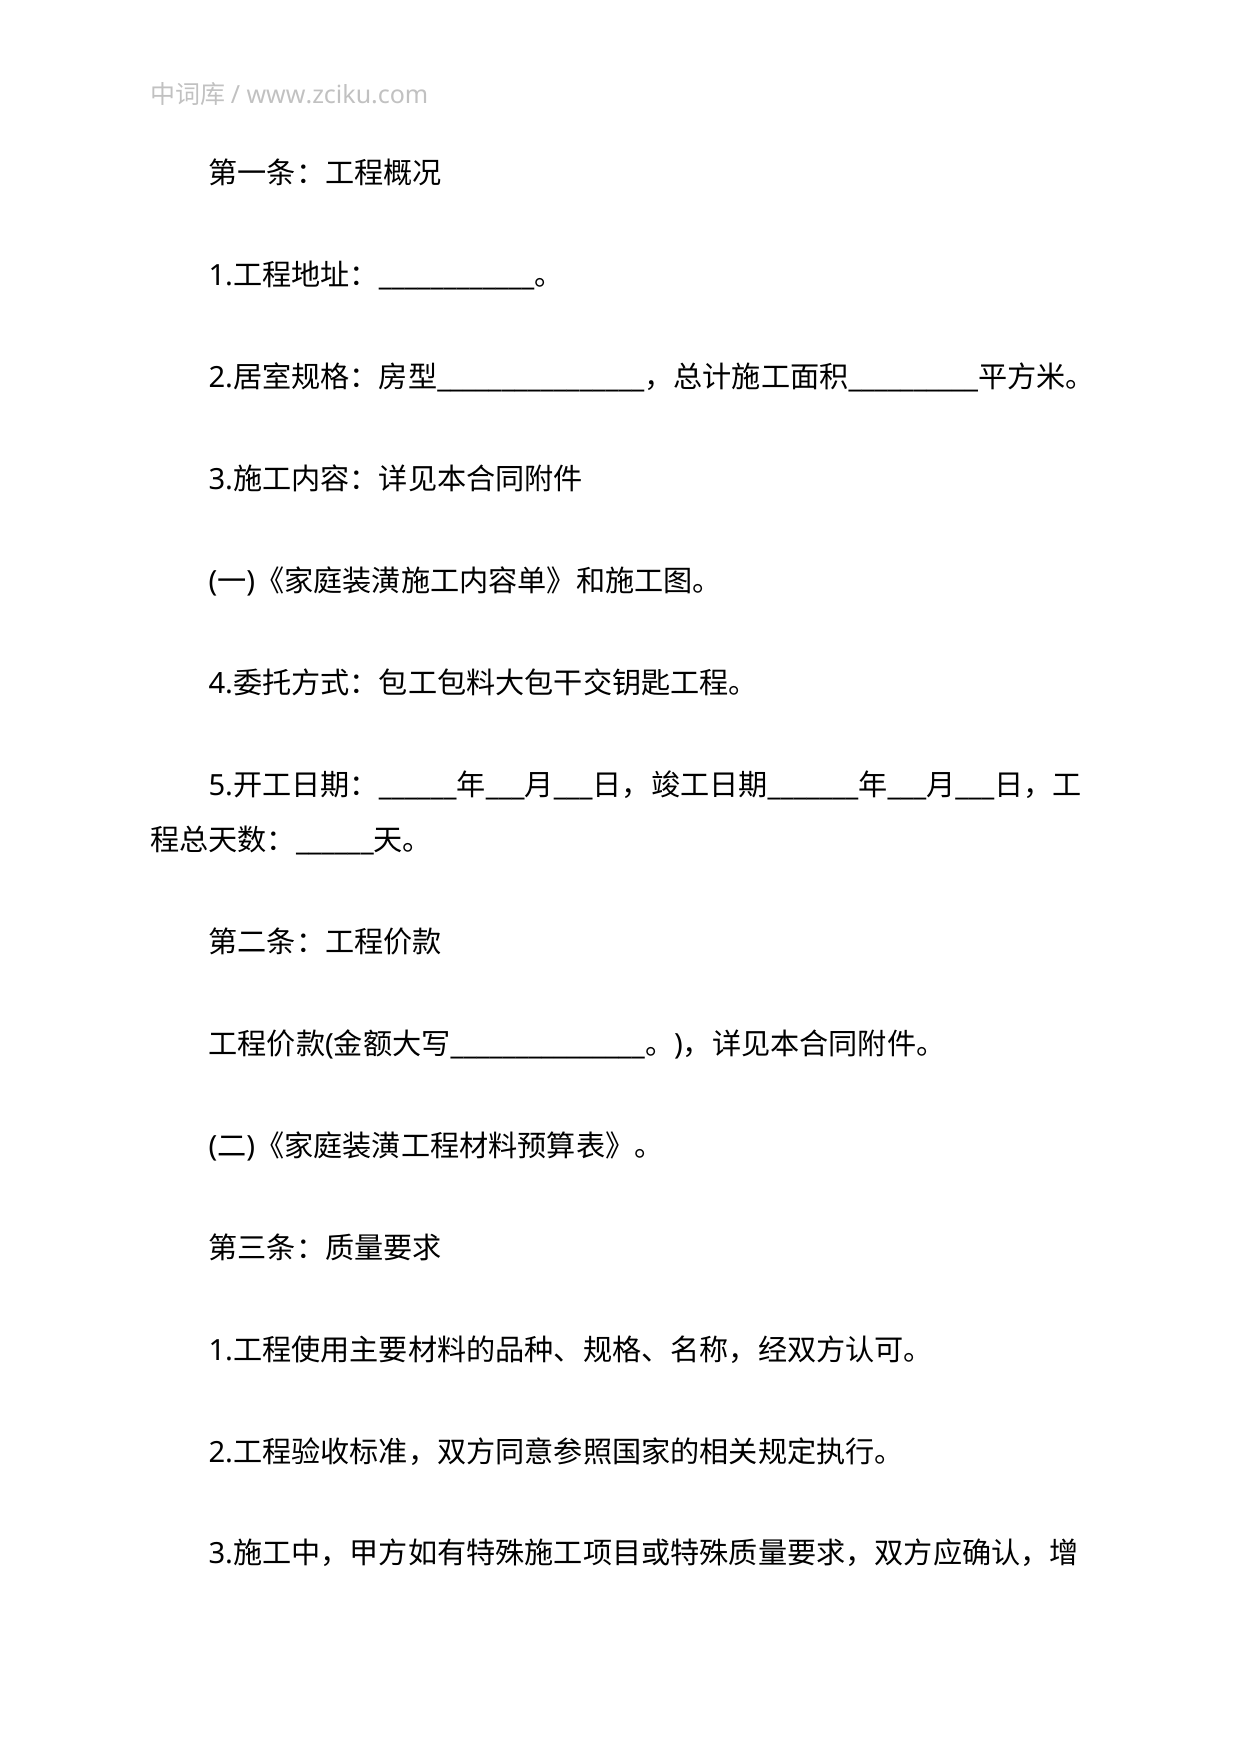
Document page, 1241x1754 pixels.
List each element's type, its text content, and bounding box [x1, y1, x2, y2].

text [150, 1530, 1090, 1572]
text 3.施工内容：详见本合同附件 [150, 456, 1090, 498]
text (一)《家庭装潢施工内容单》和施工图。 [150, 558, 1090, 600]
text 1.工程使用主要材料的品种、规格、名称，经双方认可。 [150, 1326, 1090, 1368]
text 第二条：工程价款 [150, 919, 1090, 961]
text 2.工程验收标准，双方同意参照国家的相关规定执行。 [150, 1428, 1090, 1471]
text 5.开工日期：______年___月___日，竣工日期_______年___月___日，工程总天数：______天。 [150, 762, 1090, 859]
text (二)《家庭装潢工程材料预算表》。 [150, 1122, 1090, 1165]
text 第一条：工程概况 [150, 150, 1090, 192]
text 工程价款(金额大写_______________。)，详见本合同附件。 [150, 1020, 1090, 1063]
text 第三条：质量要求 [150, 1224, 1090, 1267]
text 2.居室规格：房型________________，总计施工面积__________平方米。 [150, 354, 1090, 396]
text 1.工程地址：____________。 [150, 252, 1090, 294]
text 4.委托方式：包工包料大包干交钥匙工程。 [150, 660, 1090, 702]
